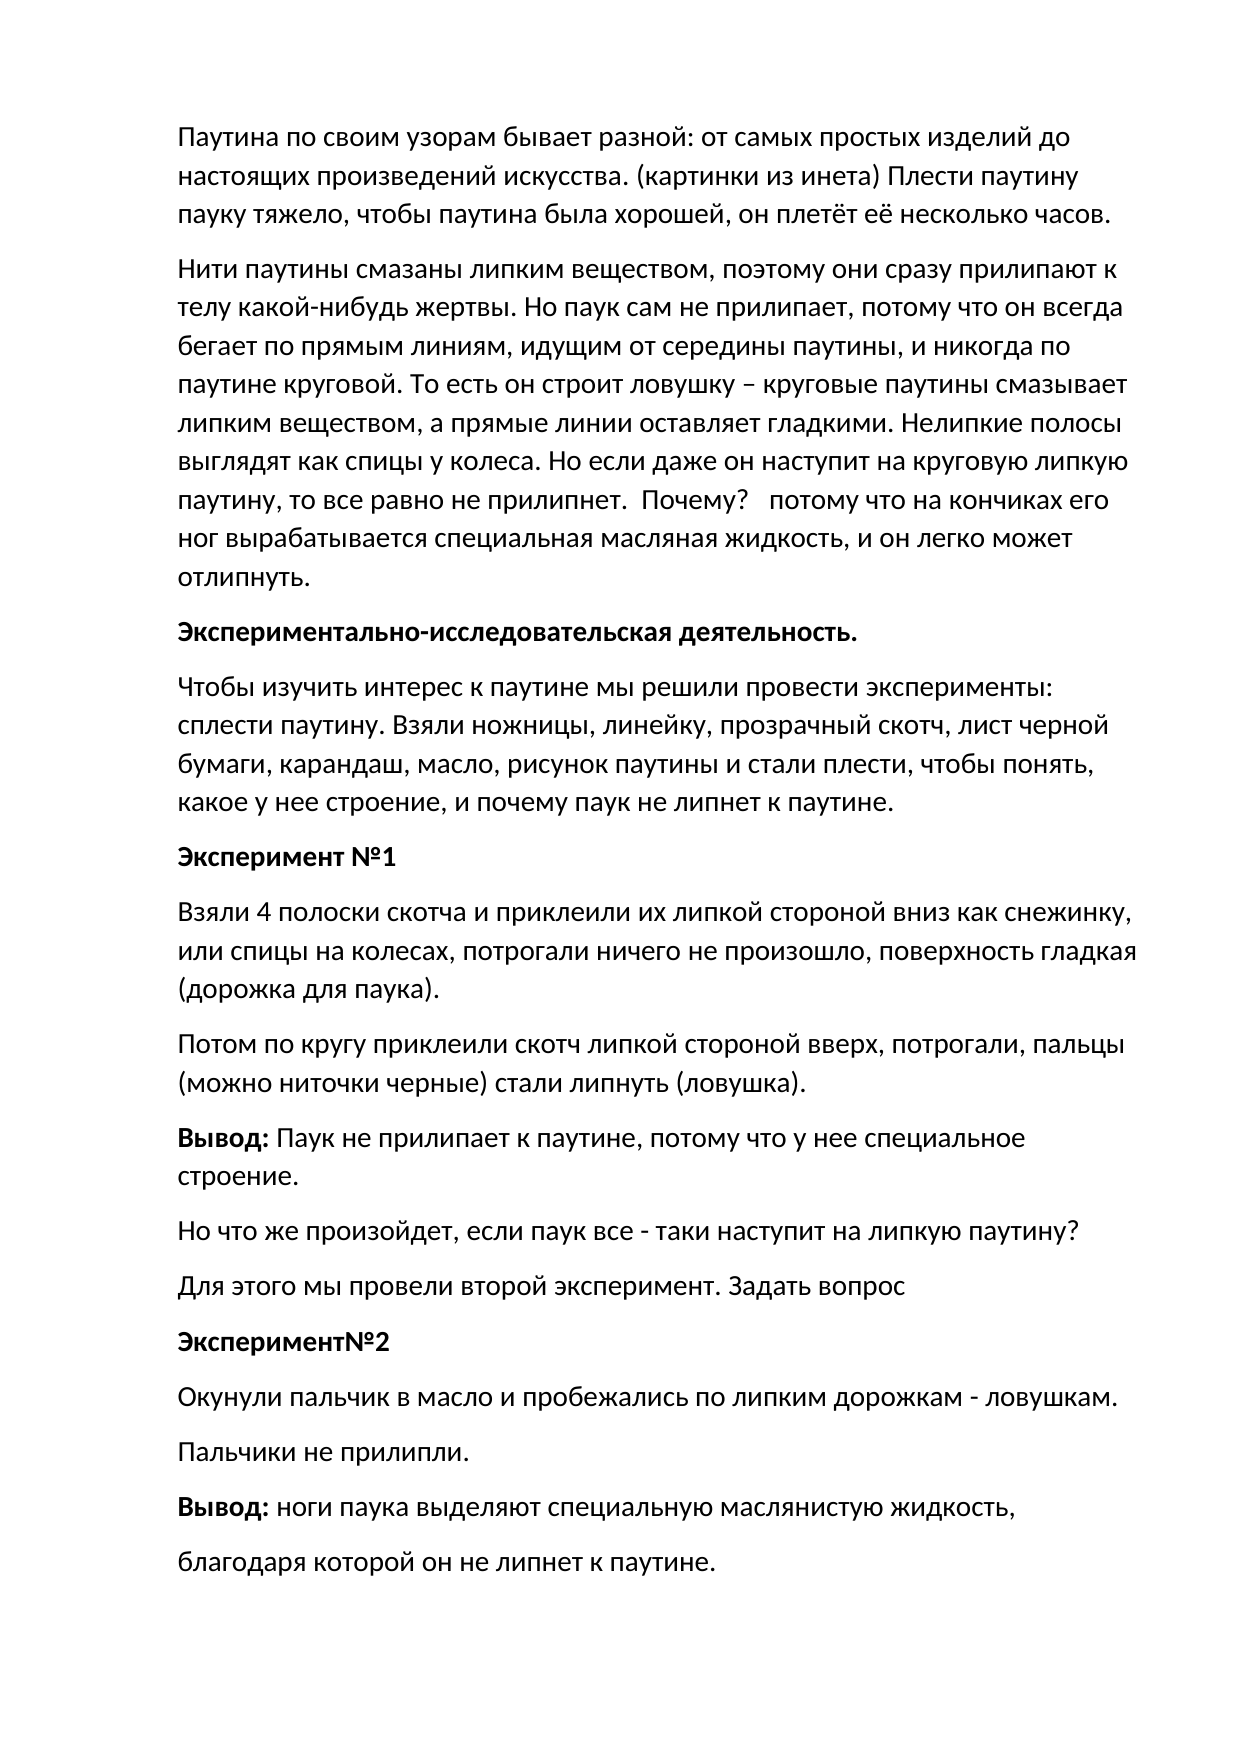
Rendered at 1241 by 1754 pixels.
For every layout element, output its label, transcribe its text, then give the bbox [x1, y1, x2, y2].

text Потом по кругу приклеили скотч липкой стороной вверх, потрогали, пальцы (можно ниточки черные) стали липнуть (ловушка). [177, 1025, 1152, 1099]
text Взяли 4 полоски скотча и приклеили их липкой стороной вниз как снежинку, или спицы на колесах, потрогали ничего не произошло, поверхность гладкая (дорожка для паука). [177, 893, 1152, 1006]
text Эксперимент№2 [177, 1323, 1152, 1358]
text Но что же произойдет, если паук все - таки наступит на липкую паутину? [177, 1212, 1152, 1248]
text Пальчики не прилипли. [177, 1433, 1152, 1468]
text Вывод: ноги паука выделяют специальную маслянистую жидкость, [177, 1488, 1152, 1523]
text Для этого мы провели второй эксперимент. Задать вопрос [177, 1267, 1152, 1303]
text Вывод: Паук не прилипает к паутине, потому что у нее специальное строение. [177, 1119, 1152, 1193]
text Нити паутины смазаны липким веществом, поэтому они сразу прилипают к телу какой-нибудь жертвы. Но паук сам не прилипает, потому что он всегда бегает по прямым линиям, идущим от середины паутины, и никогда по паутине круговой. То есть он строит ловушку – круговые паутины смазывает липким веществом, а прямые линии оставляет гладкими. Нелипкие полосы выглядят как спицы у колеса. Но если даже он наступит на круговую липкую паутину, то все равно не прилипнет. Почему? потому что на кончиках его ног вырабатывается специальная масляная жидкость, и он легко может отлипнуть. [177, 250, 1152, 593]
text Эксперимент №1 [177, 838, 1152, 874]
text Окунули пальчик в масло и пробежались по липким дорожкам - ловушкам. [177, 1378, 1152, 1413]
text Паутина по своим узорам бывает разной: от самых простых изделий до настоящих произведений искусства. (картинки из инета) Плести паутину пауку тяжело, чтобы паутина была хорошей, он плетёт её несколько часов. [177, 118, 1152, 231]
text благодаря которой он не липнет к паутине. [177, 1543, 1152, 1579]
text Экспериментально-исследовательская деятельность. [177, 613, 1152, 648]
text Чтобы изучить интерес к паутине мы решили провести эксперименты: сплести паутину. Взяли ножницы, линейку, прозрачный скотч, лист черной бумаги, карандаш, масло, рисунок паутины и стали плести, чтобы понять, какое у нее строение, и почему паук не липнет к паутине. [177, 668, 1152, 819]
